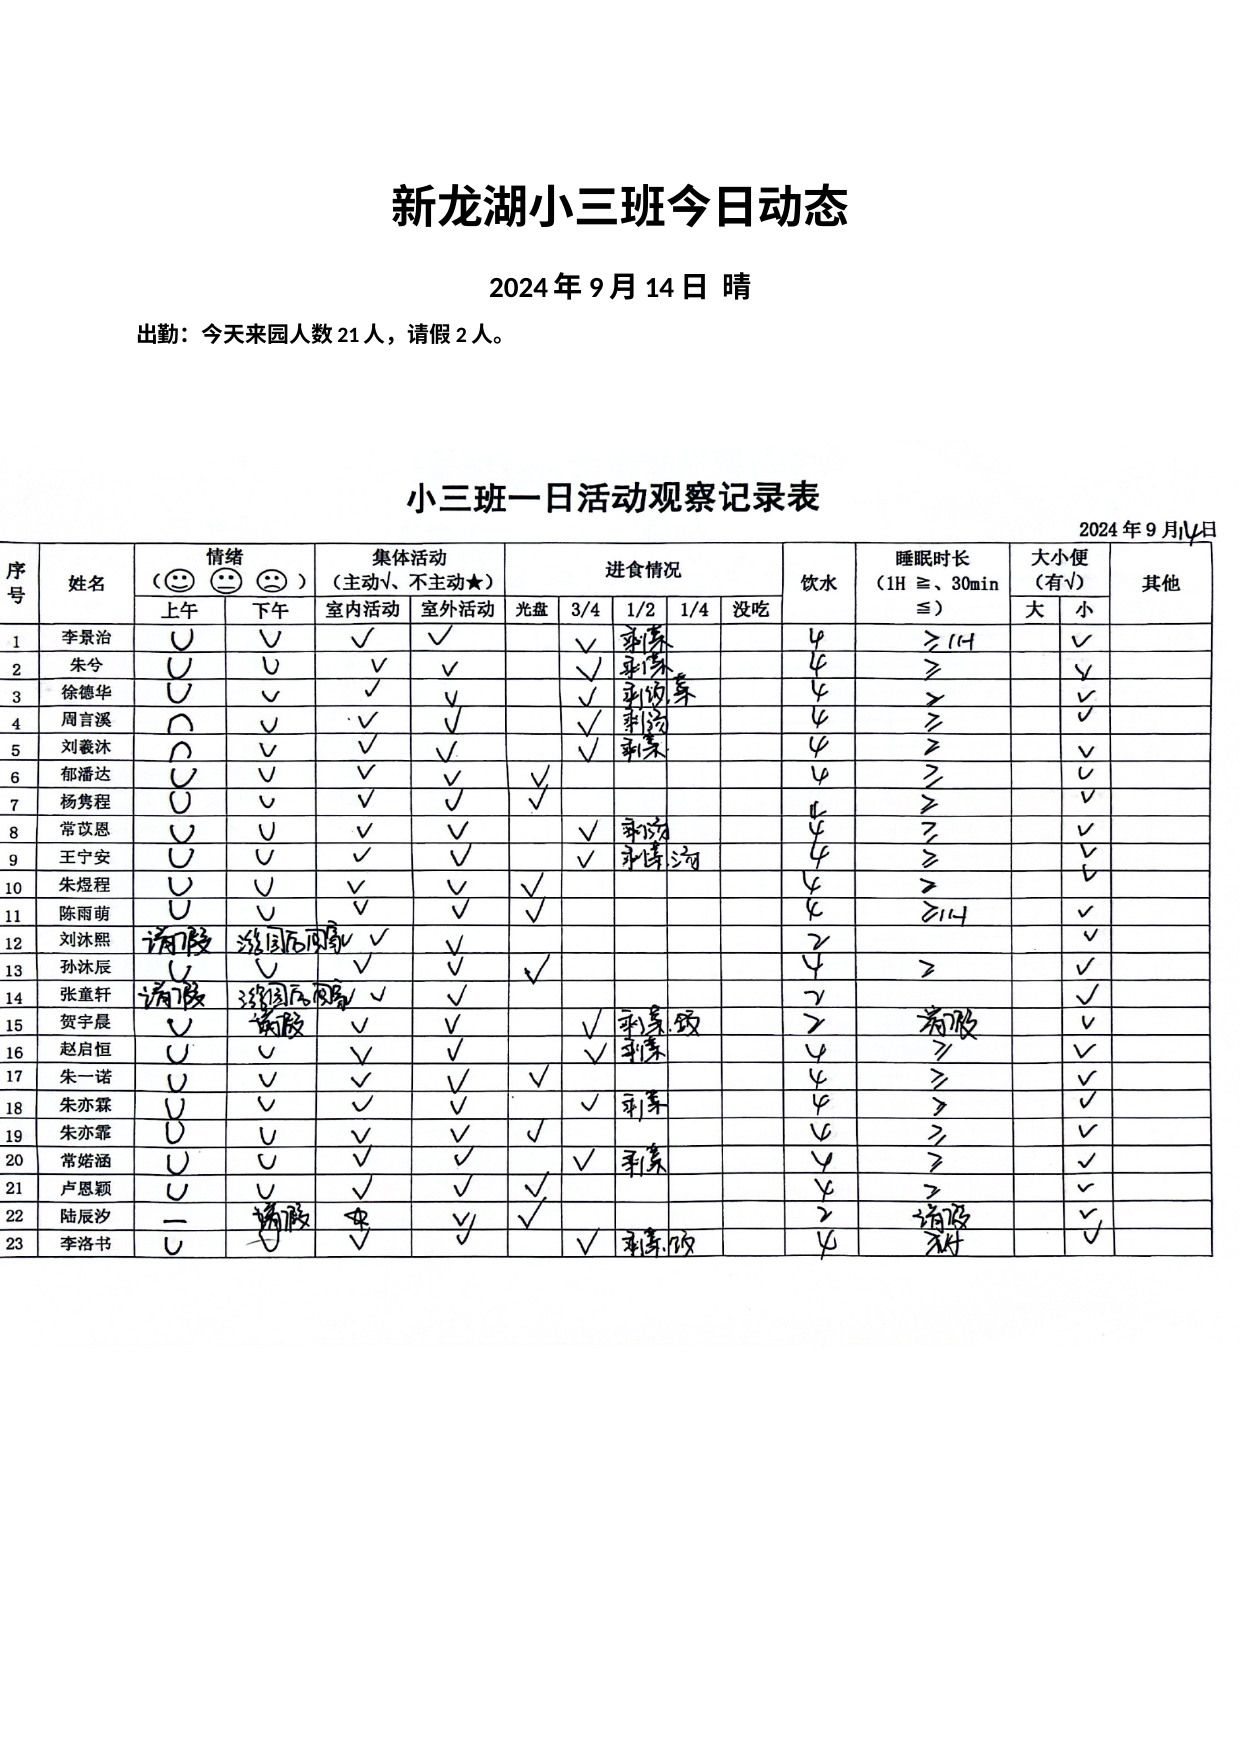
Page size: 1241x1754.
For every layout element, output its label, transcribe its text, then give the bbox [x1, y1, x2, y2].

text 2024年9月14日 晴 [136, 252, 1104, 317]
text 出勤：今天来园人数21人，请假2人。 [136, 317, 1104, 349]
text 新龙湖小三班今日动态 [136, 154, 1104, 252]
picture [0, 441, 1241, 1345]
